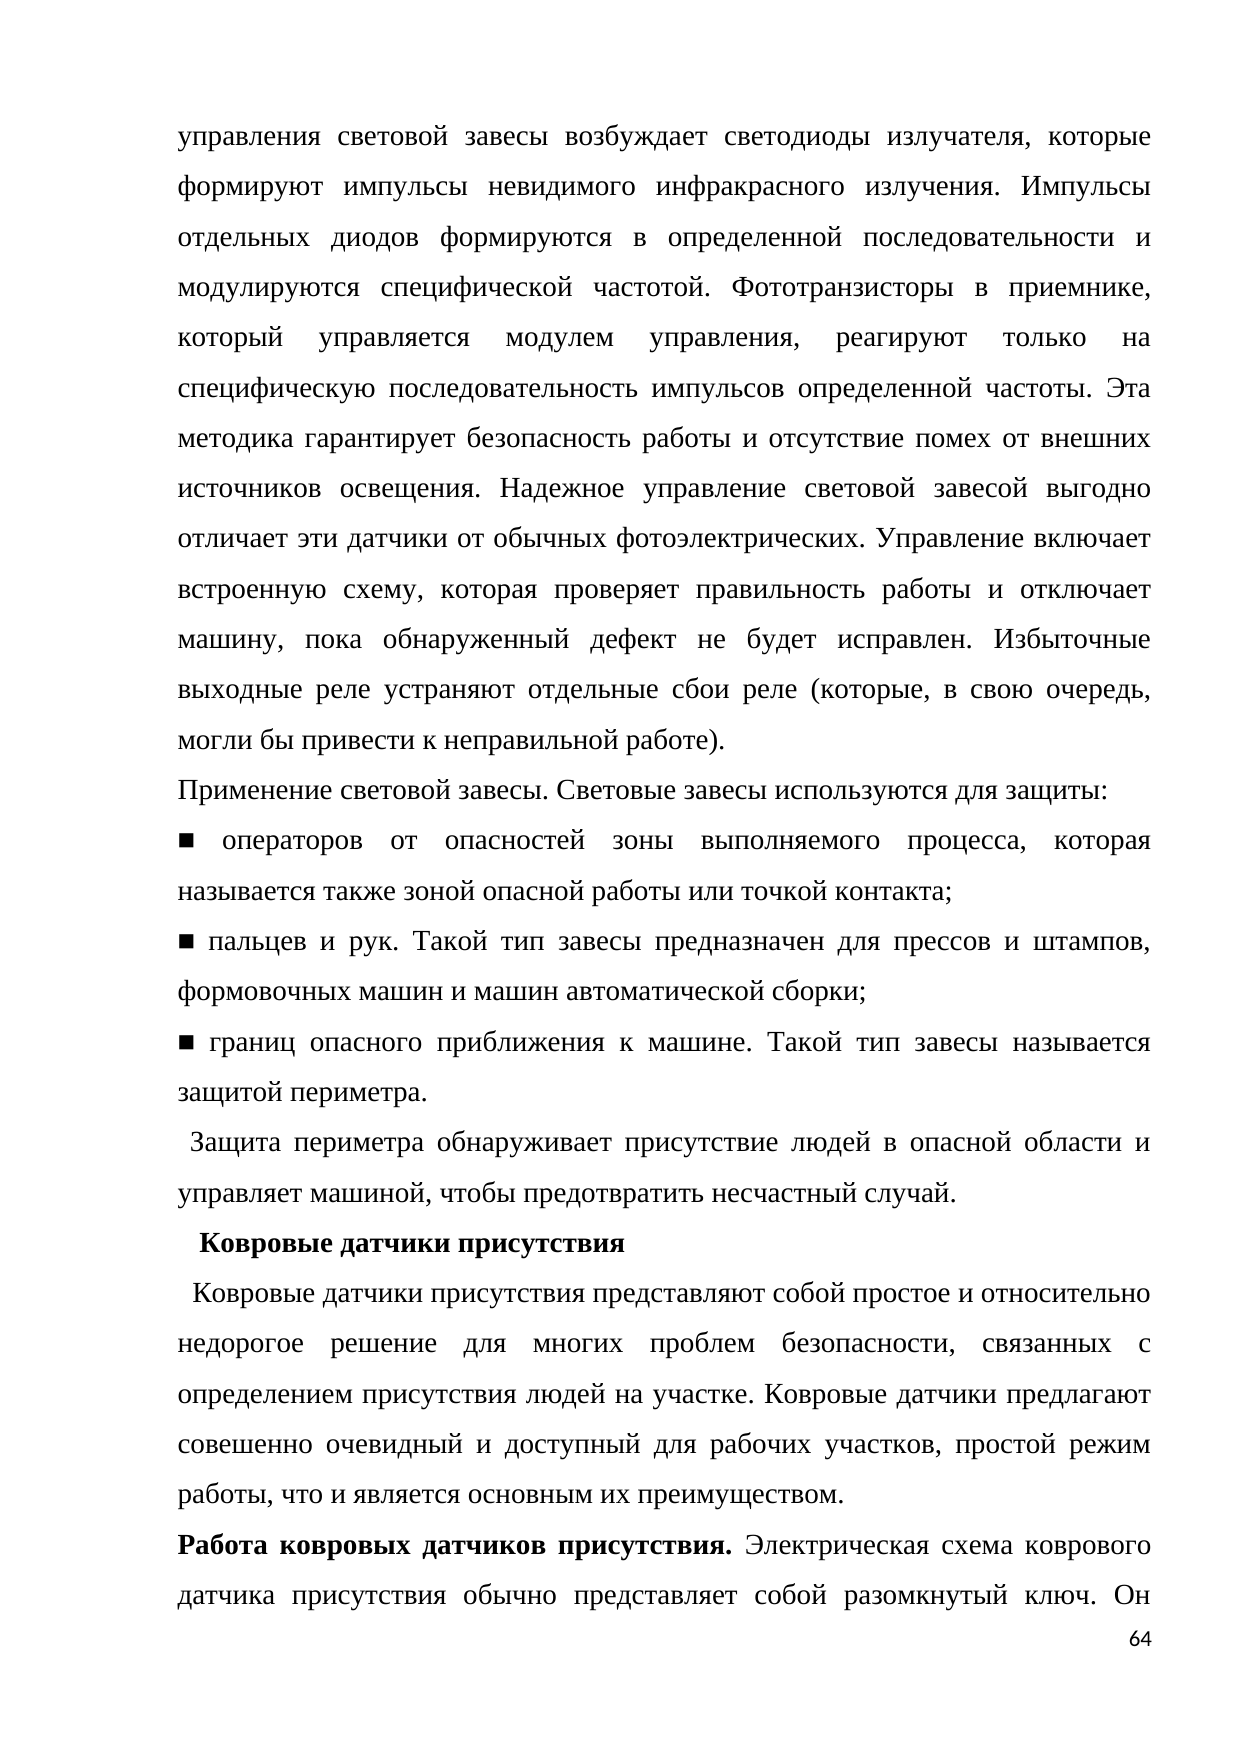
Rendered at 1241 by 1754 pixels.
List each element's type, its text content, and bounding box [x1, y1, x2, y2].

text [177, 118, 1152, 755]
text ■ операторов от опасностей зоны выполняемого процесса, которая называется также зоной опасной работы или точкой контакта; [177, 822, 1152, 906]
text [177, 1527, 1152, 1611]
text Защита периметра обнаруживает присутствие людей в опасной области и управляет машиной, чтобы предотвратить несчастный случай. [177, 1124, 1152, 1208]
text Применение световой завесы. Световые завесы используются для защиты: [177, 772, 1152, 806]
text ■ пальцев и рук. Такой тип завесы предназначен для прессов и штампов, формовочных машин и машин автоматической сборки; [177, 923, 1152, 1007]
text Ковровые датчики присутствия представляют собой простое и относительно недорогое решение для многих проблем безопасности, связанных с определением присутствия людей на участке. Ковровые датчики предлагают совешенно очевидный и доступный для рабочих участков, простой режим работы, что и является основным их преимуществом. [177, 1275, 1152, 1510]
text Ковровые датчики присутствия [177, 1225, 1152, 1258]
text ■ границ опасного приближения к машине. Такой тип завесы называется защитой периметра. [177, 1024, 1152, 1108]
